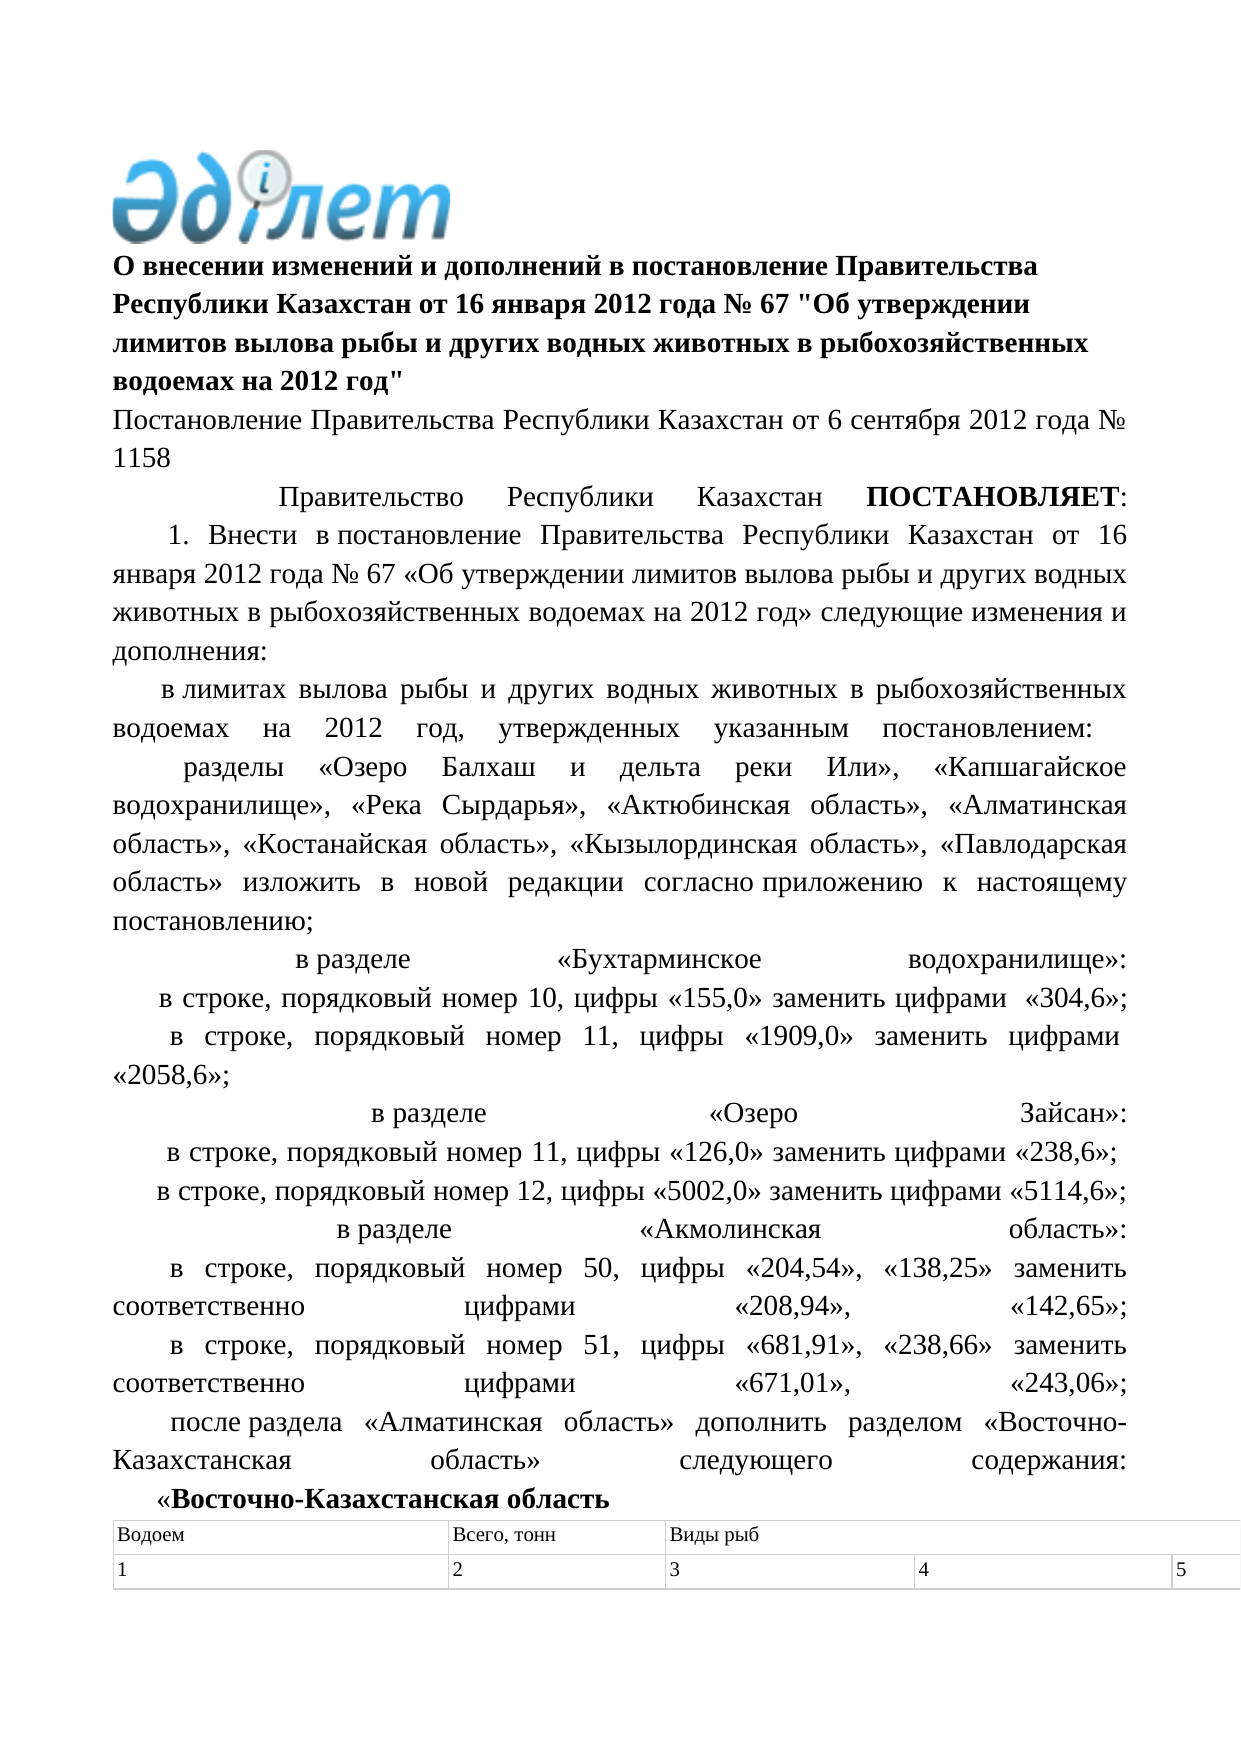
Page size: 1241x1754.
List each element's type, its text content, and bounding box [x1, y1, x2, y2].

table_cell 1 [114, 1555, 448, 1588]
table_cell 3 [666, 1555, 914, 1588]
text О внесении изменений и дополнений в постановление Правительства Республики Казахстан от 16 января 2012 года № 67 "Об утверждении лимитов вылова рыбы и других водных животных в рыбохозяйственных водоемах на 2012 год" [112, 248, 1128, 397]
table_cell 2 [449, 1555, 665, 1588]
table_header Всего, тонн [449, 1521, 665, 1554]
text Правительство Республики Казахстан ПОСТАНОВЛЯЕТ: 1. Внести в постановление Правительства Республики Казахстан от 16 января 2012 года № 67 «Об утверждении лимитов вылова рыбы и других водных животных в рыбохозяйственных водоемах на 2012 год» следующие изменения и дополнения: в лимитах вылова рыбы и других водных животных в рыбохозяйственных водоемах на 2012 год, утвержденных указанным постановлением: разделы «Озеро Балхаш и дельта реки Или», «Капшагайское водохранилище», «Река Сырдарья», «Актюбинская область», «Алматинская область», «Костанайская область», «Кызылординская область», «Павлодарская область» изложить в новой редакции согласно приложению к настоящему постановлению; в разделе «Бухтарминское водохранилище»: в строке, порядковый номер 10, цифры «155,0» заменить цифрами «304,6»; в строке, порядковый номер 11, цифры «1909,0» заменить цифрами «2058,6»; в разделе «Озеро Зайсан»: в строке, порядковый номер 11, цифры «126,0» заменить цифрами «238,6»; в строке, порядковый номер 12, цифры «5002,0» заменить цифрами «5114,6»; в разделе «Акмолинская область»: в строке, порядковый номер 50, цифры «204,54», «138,25» заменить соответственно цифрами «208,94», «142,65»; в строке, порядковый номер 51, цифры «681,91», «238,66» заменить соответственно цифрами «671,01», «243,06»; после раздела «Алматинская область» дополнить разделом «Восточно-Казахстанская область» следующего содержания: «Восточно-Казахстанская область [112, 479, 1128, 1514]
table_cell 4 [915, 1555, 1171, 1588]
picture [112, 150, 451, 244]
text Постановление Правительства Республики Казахстан от 6 сентября 2012 года № 1158 [112, 402, 1128, 474]
table_header Водоем [114, 1521, 448, 1554]
table_cell 5 [1173, 1555, 1240, 1588]
table_header Виды рыб [666, 1521, 1240, 1554]
